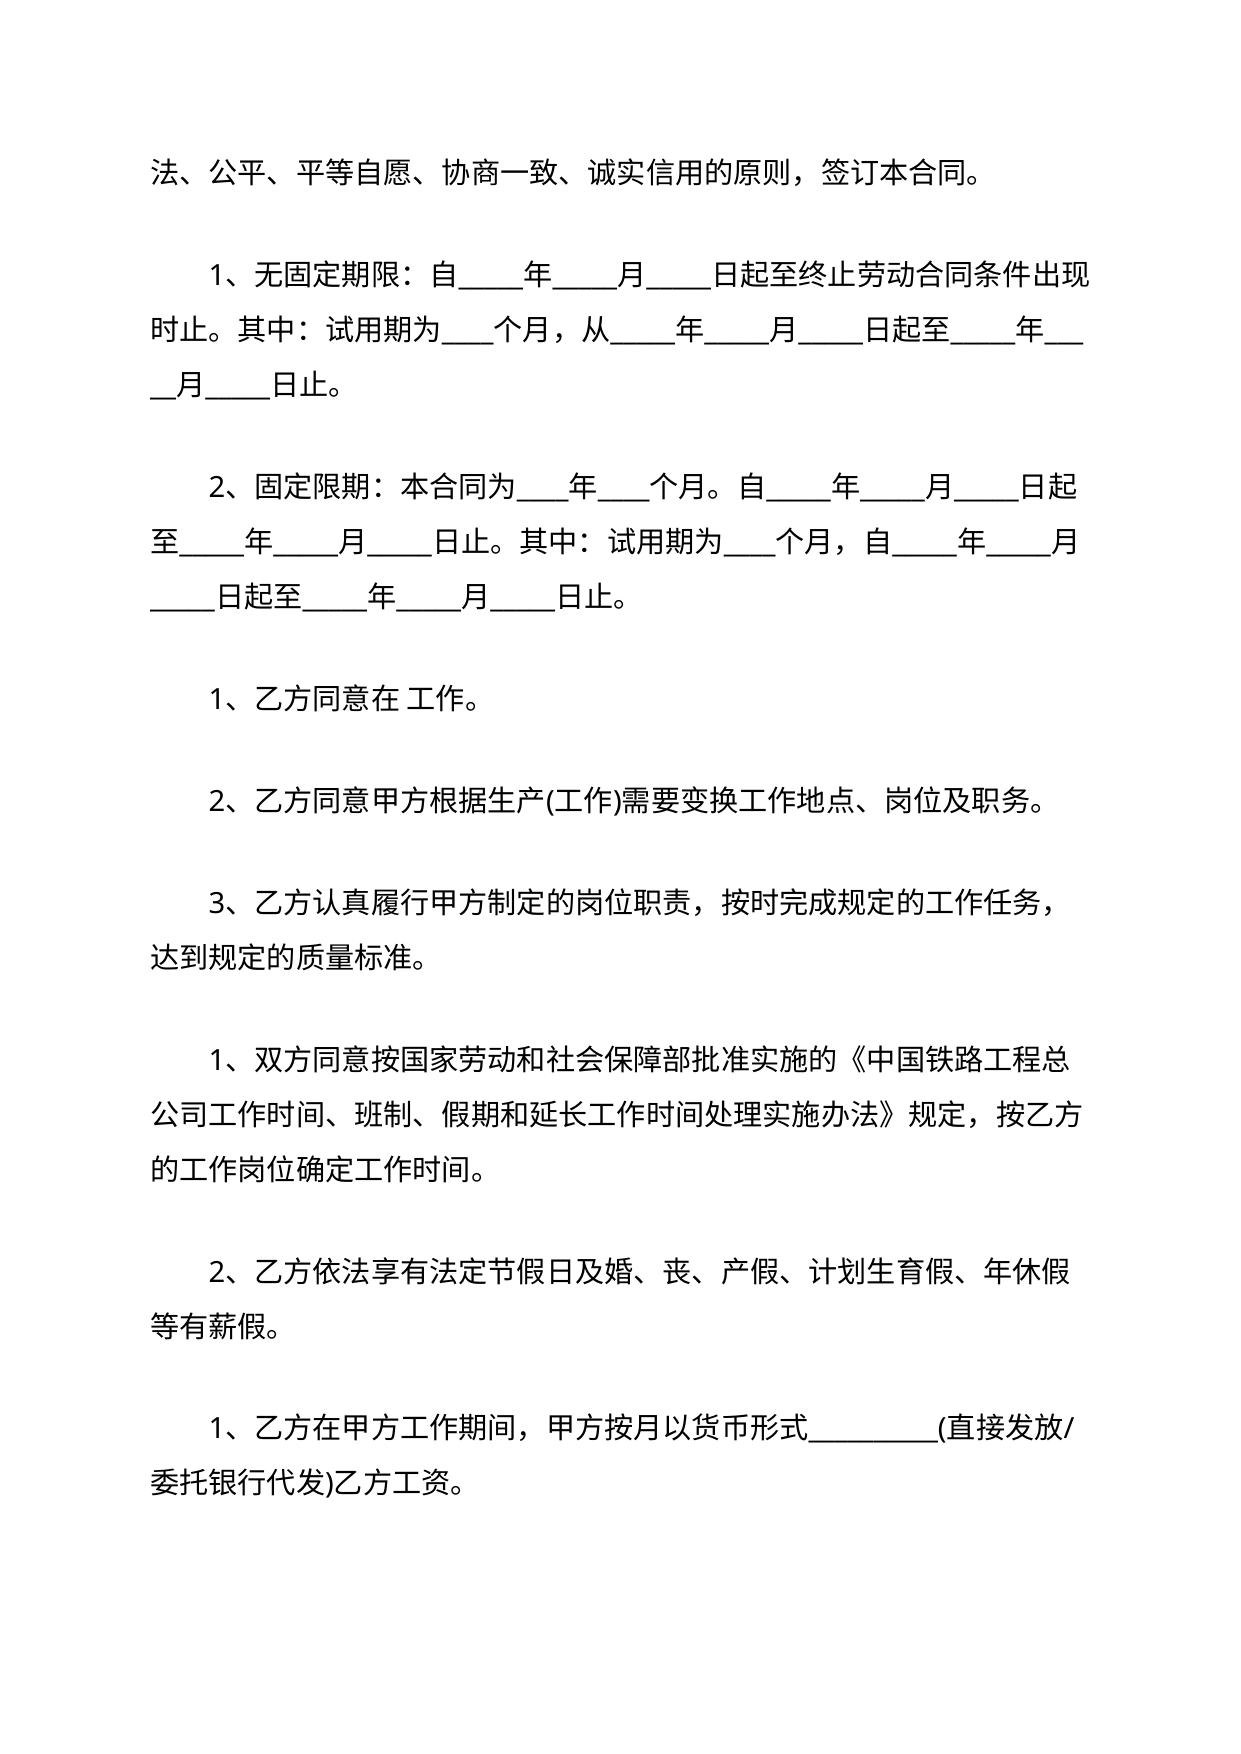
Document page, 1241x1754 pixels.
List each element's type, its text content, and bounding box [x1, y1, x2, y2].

text 1、无固定期限：自_____年_____月_____日起至终止劳动合同条件出现时止。其中：试用期为____个月，从_____年_____月_____日起至_____年_____月_____日止。 [150, 252, 1090, 404]
text 2、乙方同意甲方根据生产(工作)需要变换工作地点、岗位及职务。 [150, 778, 1090, 820]
text 2、乙方依法享有法定节假日及婚、丧、产假、计划生育假、年休假等有薪假。 [150, 1248, 1090, 1345]
text 1、乙方在甲方工作期间，甲方按月以货币形式__________(直接发放/委托银行代发)乙方工资。 [150, 1405, 1090, 1502]
text 2、固定限期：本合同为____年____个月。自_____年_____月_____日起至_____年_____月_____日止。其中：试用期为____个月，自_____年_____月_____日起至_____年_____月_____日止。 [150, 464, 1090, 616]
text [150, 150, 1090, 192]
text 1、双方同意按国家劳动和社会保障部批准实施的《中国铁路工程总公司工作时间、班制、假期和延长工作时间处理实施办法》规定，按乙方的工作岗位确定工作时间。 [150, 1036, 1090, 1189]
text 3、乙方认真履行甲方制定的岗位职责，按时完成规定的工作任务，达到规定的质量标准。 [150, 880, 1090, 977]
text 1、乙方同意在 工作。 [150, 676, 1090, 718]
